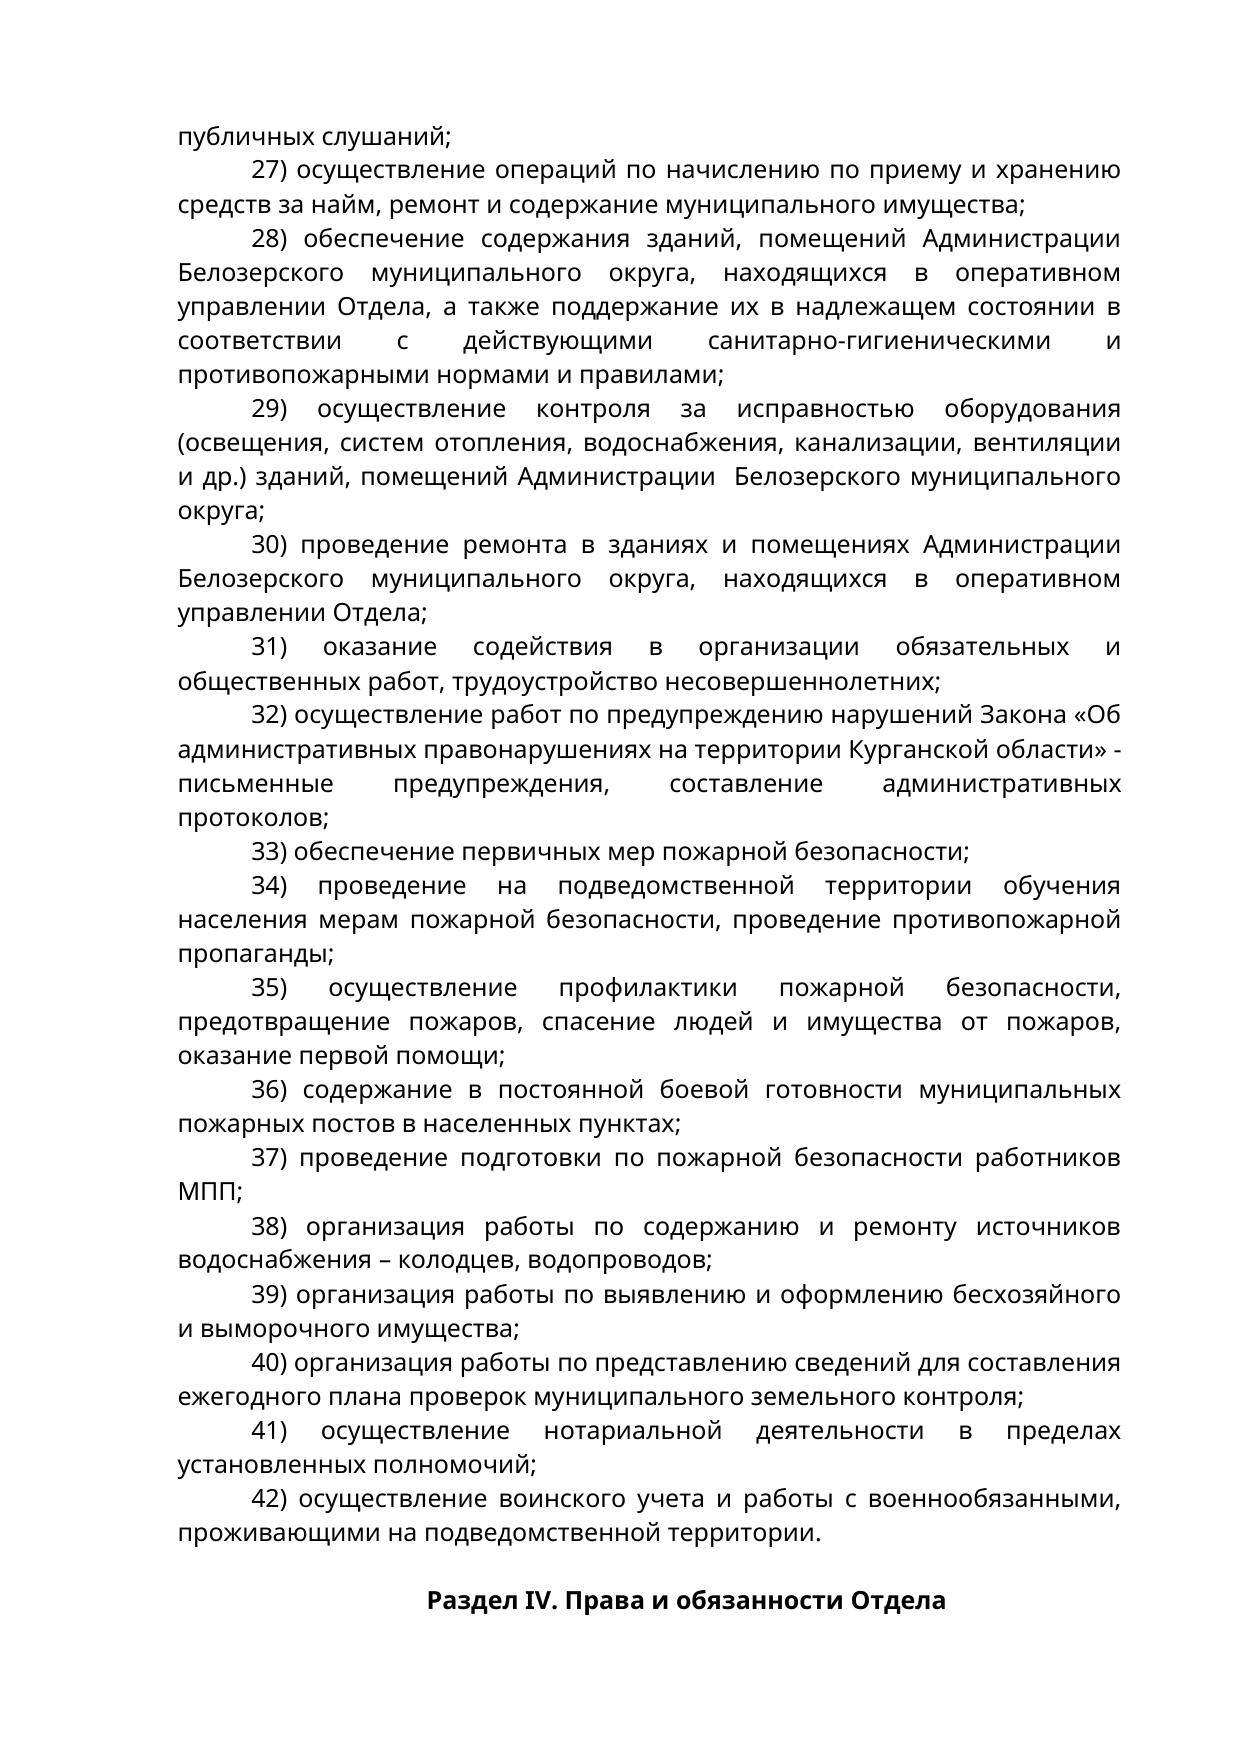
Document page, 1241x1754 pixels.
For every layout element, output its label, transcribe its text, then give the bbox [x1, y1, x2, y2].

text 35) осуществление профилактики пожарной безопасности, предотвращение пожаров, спасение людей и имущества от пожаров, оказание первой помощи; [177, 970, 1122, 1072]
text 28) обеспечение содержания зданий, помещений Администрации Белозерского муниципального округа, находящихся в оперативном управлении Отдела, а также поддержание их в надлежащем состоянии в соответствии с действующими санитарно-гигиеническими и противопожарными нормами и правилами; [177, 220, 1122, 391]
text 41) осуществление нотариальной деятельности в пределах установленных полномочий; [177, 1412, 1122, 1481]
text 29) осуществление контроля за исправностью оборудования (освещения, систем отопления, водоснабжения, канализации, вентиляции и др.) зданий, помещений Администрации Белозерского муниципального округа; [177, 391, 1122, 527]
text 37) проведение подготовки по пожарной безопасности работников МПП; [177, 1140, 1122, 1208]
text 31) оказание содействия в организации обязательных и общественных работ, трудоустройство несовершеннолетних; [177, 629, 1122, 697]
text 38) организация работы по содержанию и ремонту источников водоснабжения – колодцев, водопроводов; [177, 1208, 1122, 1276]
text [177, 118, 1122, 152]
text 27) осуществление операций по начислению по приему и хранению средств за найм, ремонт и содержание муниципального имущества; [177, 152, 1122, 220]
text Раздел IV. Права и обязанности Отдела [177, 1583, 1122, 1617]
text 34) проведение на подведомственной территории обучения населения мерам пожарной безопасности, проведение противопожарной пропаганды; [177, 867, 1122, 970]
text 42) осуществление воинского учета и работы с военнообязанными, проживающими на подведомственной территории. [177, 1481, 1122, 1549]
text 33) обеспечение первичных мер пожарной безопасности; [177, 833, 1122, 867]
text 36) содержание в постоянной боевой готовности муниципальных пожарных постов в населенных пунктах; [177, 1072, 1122, 1140]
text 39) организация работы по выявлению и оформлению бесхозяйного и выморочного имущества; [177, 1276, 1122, 1344]
text 40) организация работы по представлению сведений для составления ежегодного плана проверок муниципального земельного контроля; [177, 1344, 1122, 1412]
text 32) осуществление работ по предупреждению нарушений Закона «Об административных правонарушениях на территории Курганской области» - письменные предупреждения, составление административных протоколов; [177, 697, 1122, 833]
text 30) проведение ремонта в зданиях и помещениях Администрации Белозерского муниципального округа, находящихся в оперативном управлении Отдела; [177, 527, 1122, 629]
